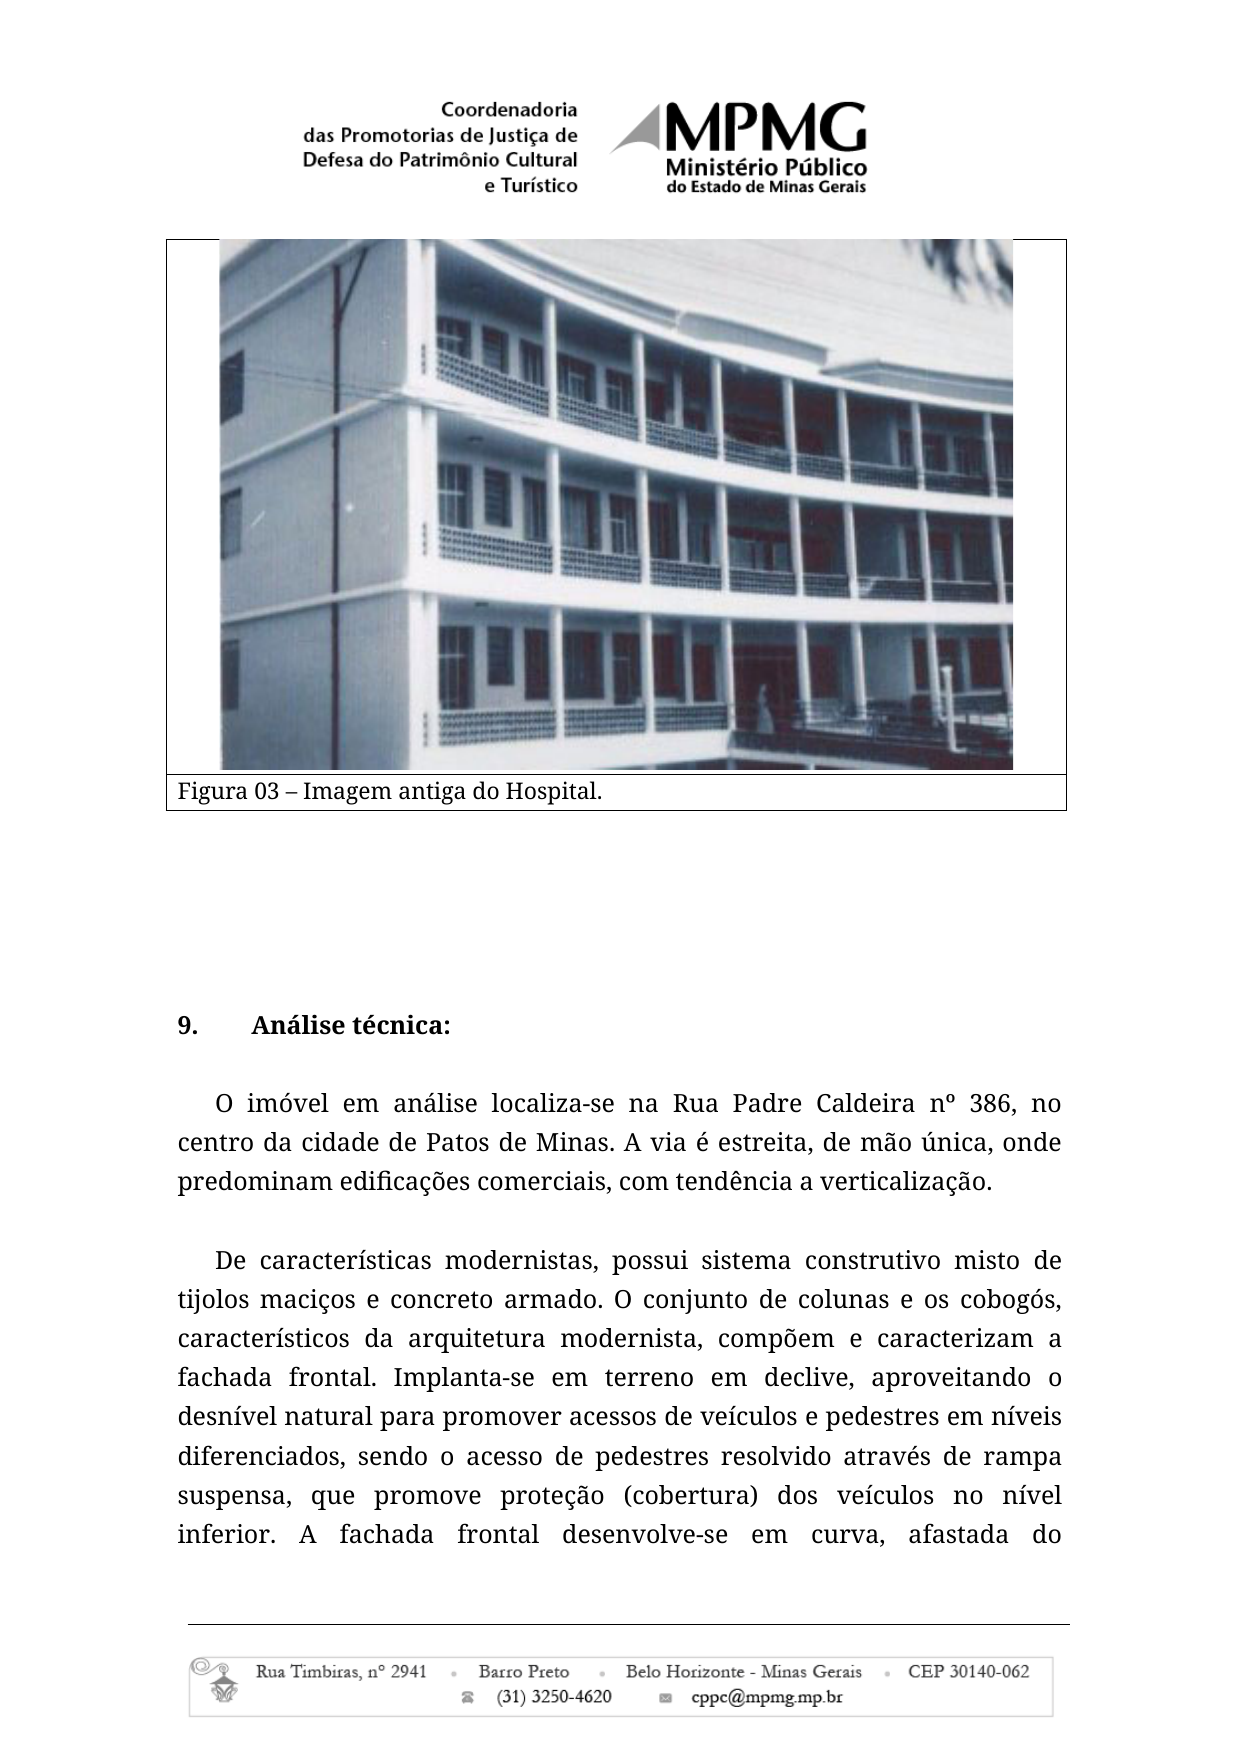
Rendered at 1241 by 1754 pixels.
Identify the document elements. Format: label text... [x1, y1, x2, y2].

list Análise técnica: [177, 1007, 1063, 1041]
table_header [167, 240, 1066, 774]
text O imóvel em análise localiza-se na Rua Padre Caldeira nº 386, no centro da cidade de Patos de Minas. A via é estreita, de mão única, onde predominam edificações comerciais, com tendência a verticalização. [177, 1086, 1063, 1198]
table_cell Figura 03 – Imagem antiga do Hospital. [167, 775, 1066, 810]
picture [177, 1649, 1063, 1724]
picture [177, 73, 1063, 210]
picture [219, 239, 1014, 770]
